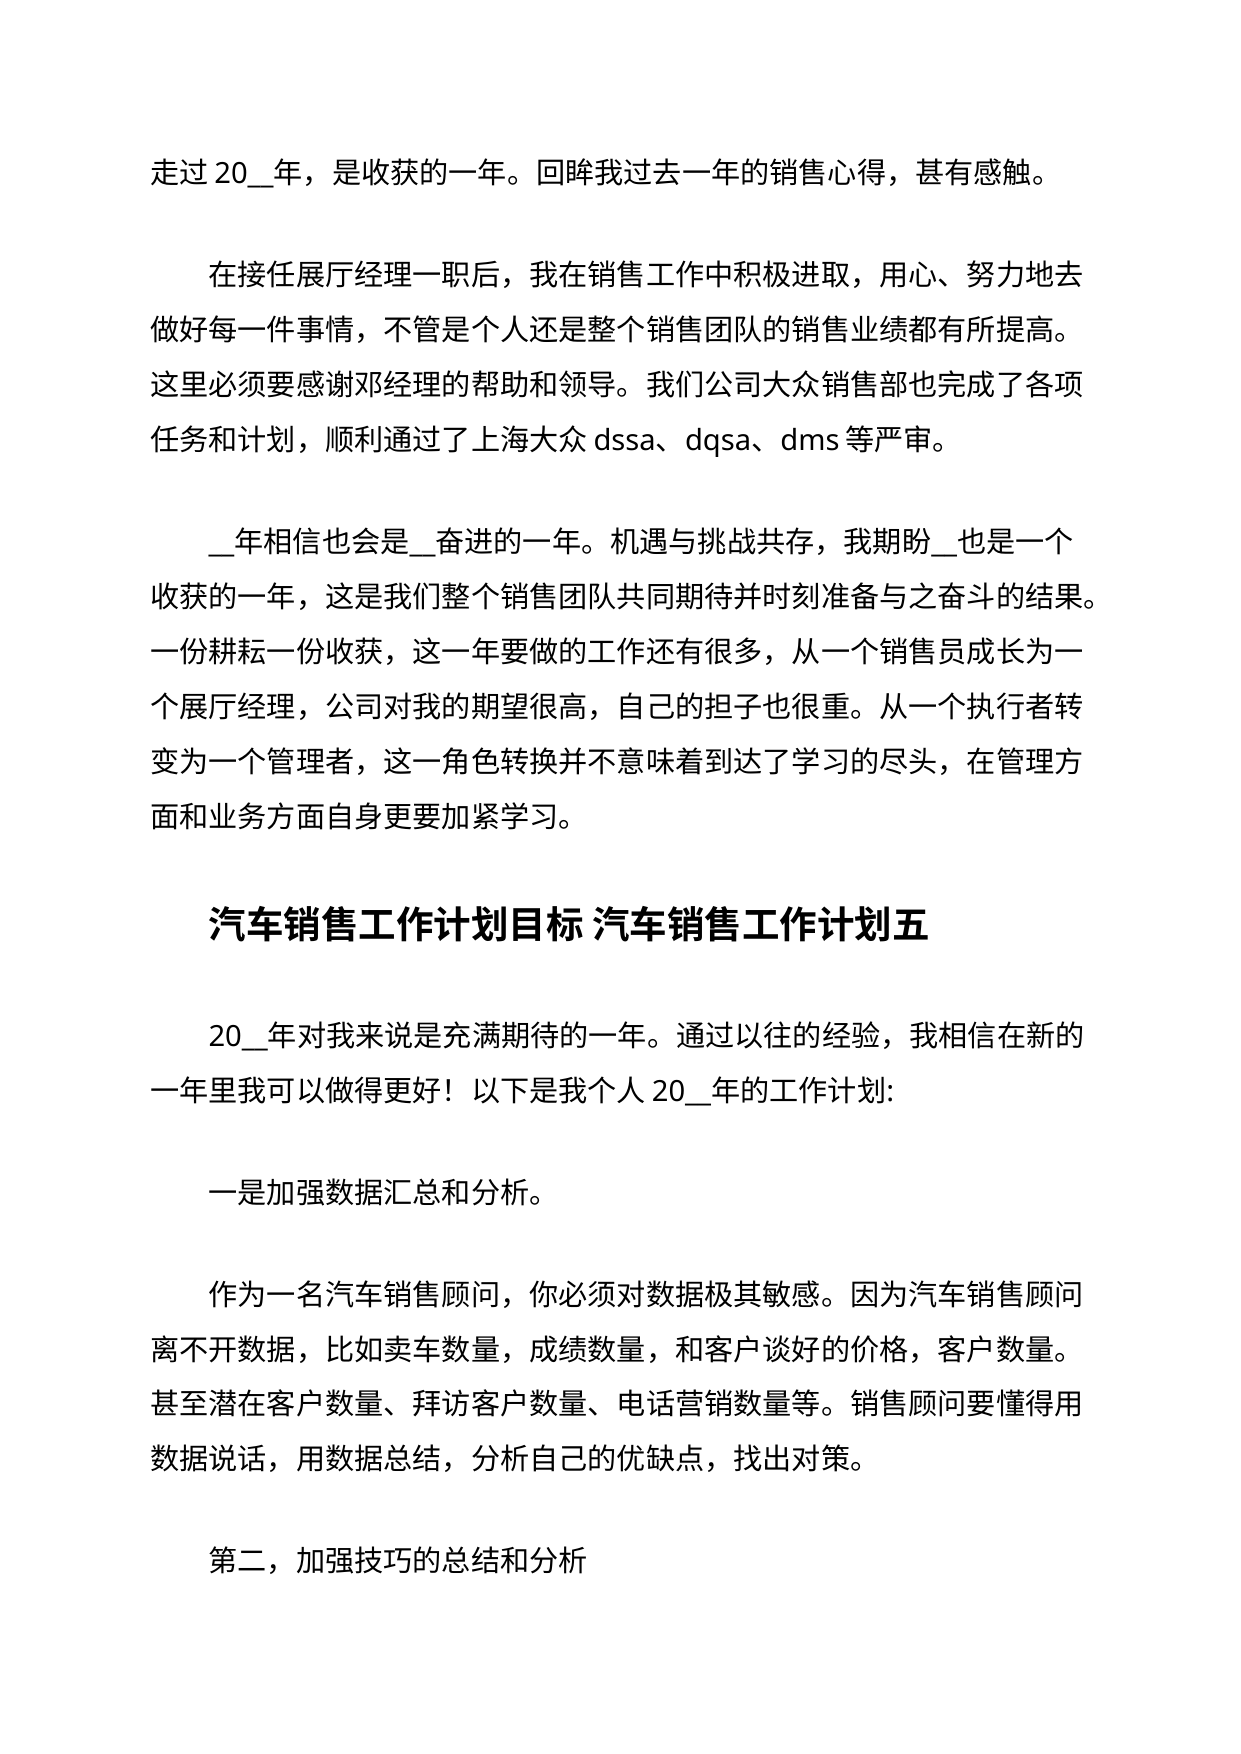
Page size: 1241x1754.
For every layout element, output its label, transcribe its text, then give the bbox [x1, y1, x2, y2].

text 汽车销售工作计划目标 汽车销售工作计划五 [150, 895, 1090, 949]
text __年相信也会是__奋进的一年。机遇与挑战共存，我期盼__也是一个收获的一年，这是我们整个销售团队共同期待并时刻准备与之奋斗的结果。一份耕耘一份收获，这一年要做的工作还有很多，从一个销售员成长为一个展厅经理，公司对我的期望很高，自己的担子也很重。从一个执行者转变为一个管理者，这一角色转换并不意味着到达了学习的尽头，在管理方面和业务方面自身更要加紧学习。 [150, 519, 1090, 836]
text 20__年对我来说是充满期待的一年。通过以往的经验，我相信在新的一年里我可以做得更好！以下是我个人20__年的工作计划: [150, 1012, 1090, 1110]
text 一是加强数据汇总和分析。 [150, 1169, 1090, 1212]
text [150, 150, 1090, 192]
text 在接任展厅经理一职后，我在销售工作中积极进取，用心、努力地去做好每一件事情，不管是个人还是整个销售团队的销售业绩都有所提高。这里必须要感谢邓经理的帮助和领导。我们公司大众销售部也完成了各项任务和计划，顺利通过了上海大众dssa、dqsa、dms等严审。 [150, 252, 1090, 459]
text 作为一名汽车销售顾问，你必须对数据极其敏感。因为汽车销售顾问离不开数据，比如卖车数量，成绩数量，和客户谈好的价格，客户数量。甚至潜在客户数量、拜访客户数量、电话营销数量等。销售顾问要懂得用数据说话，用数据总结，分析自己的优缺点，找出对策。 [150, 1271, 1090, 1478]
text 第二，加强技巧的总结和分析 [150, 1538, 1090, 1580]
